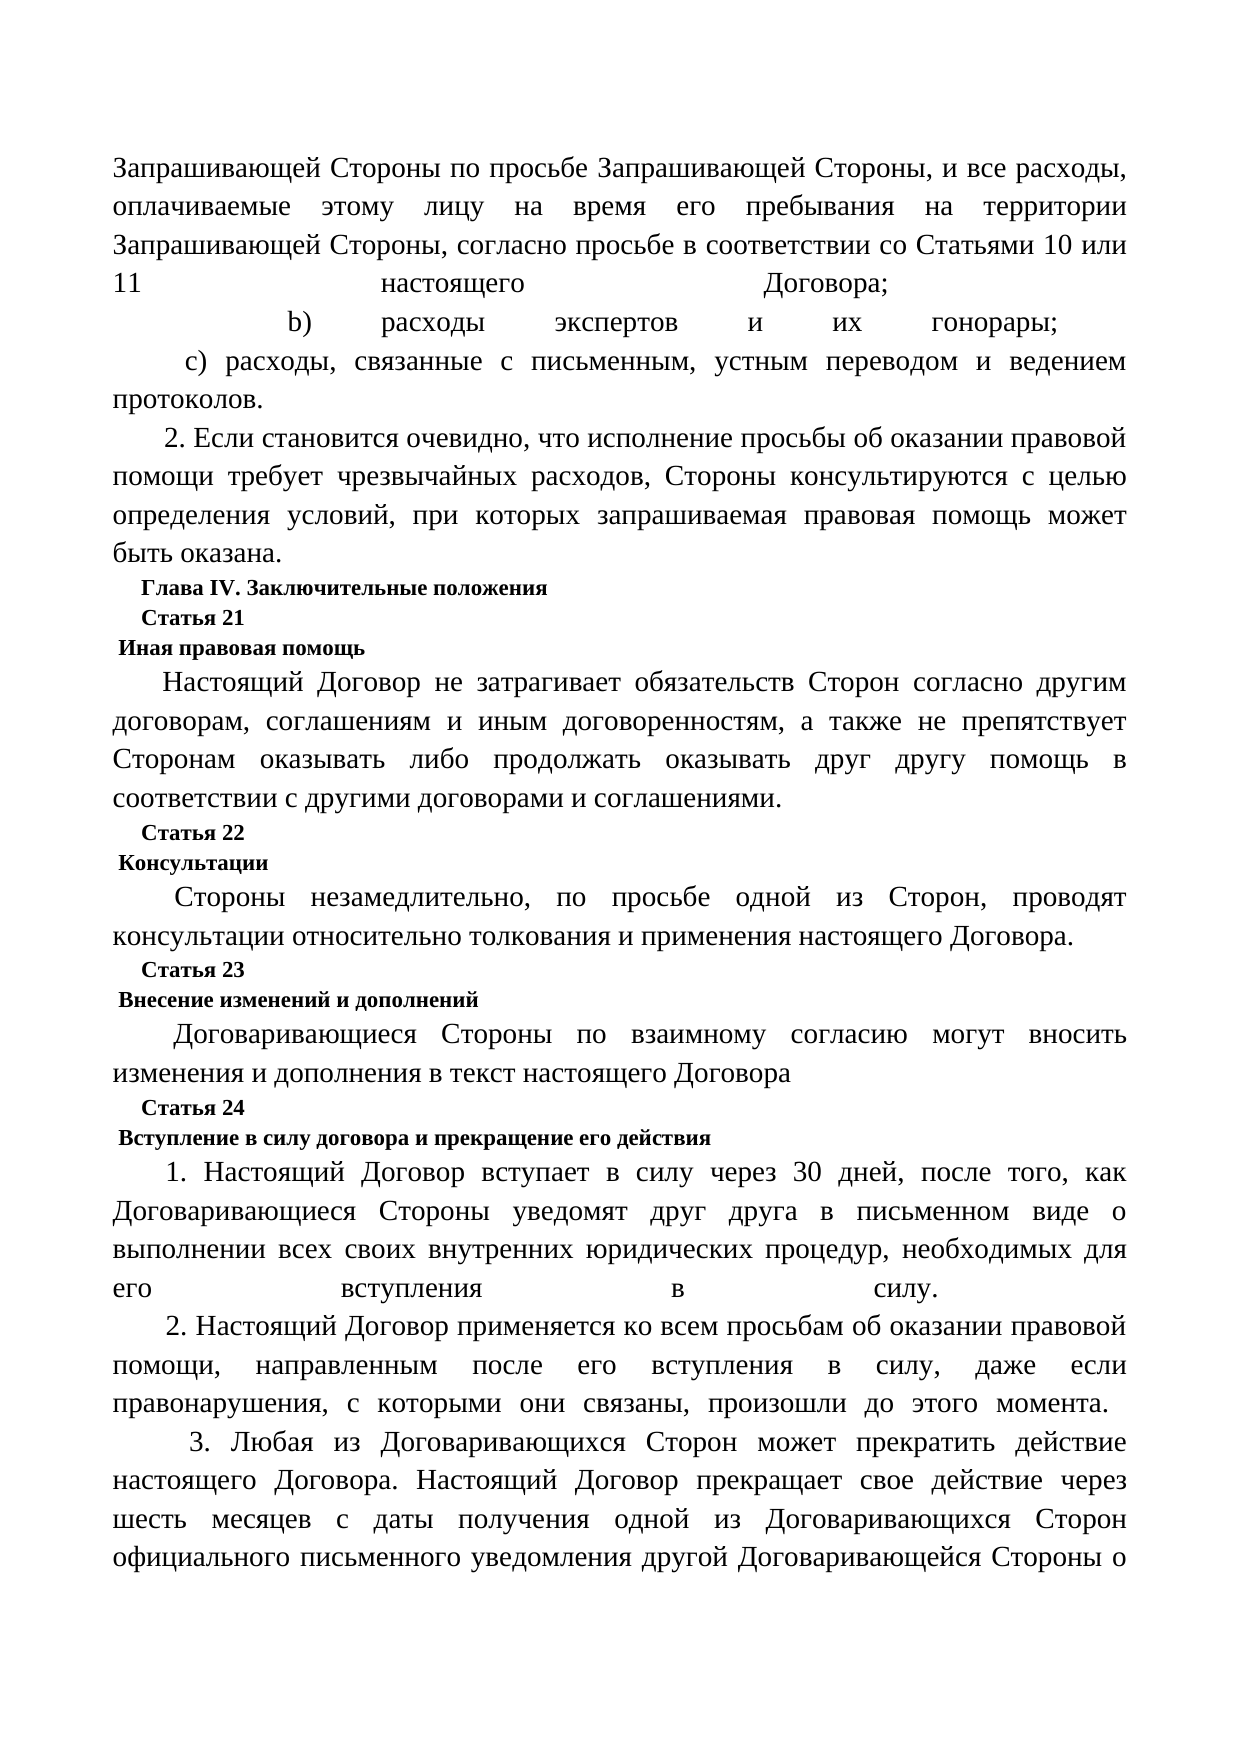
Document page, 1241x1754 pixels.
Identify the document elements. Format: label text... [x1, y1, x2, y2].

text Стороны незамедлительно, по просьбе одной из Сторон, проводят консультации относительно толкования и применения настоящего Договора. [112, 879, 1128, 951]
text Глава IV. Заключительные положения [112, 574, 1128, 600]
text Статья 21 Иная правовая помощь [112, 604, 1128, 661]
text Статья 23 Внесение изменений и дополнений [112, 956, 1128, 1013]
text Договаривающиеся Стороны по взаимному согласию могут вносить изменения и дополнения в текст настоящего Договора [112, 1017, 1128, 1089]
text Статья 22 Консультации [112, 819, 1128, 875]
text Настоящий Договор не затрагивает обязательств Сторон согласно другим договорам, соглашениям и иным договоренностям, а также не препятствует Сторонам оказывать либо продолжать оказывать друг другу помощь в соответствии с другими договорами и соглашениями. [112, 664, 1128, 814]
text Статья 24 Вступление в силу договора и прекращение его действия [112, 1094, 1128, 1150]
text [112, 1154, 1128, 1573]
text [112, 150, 1128, 569]
